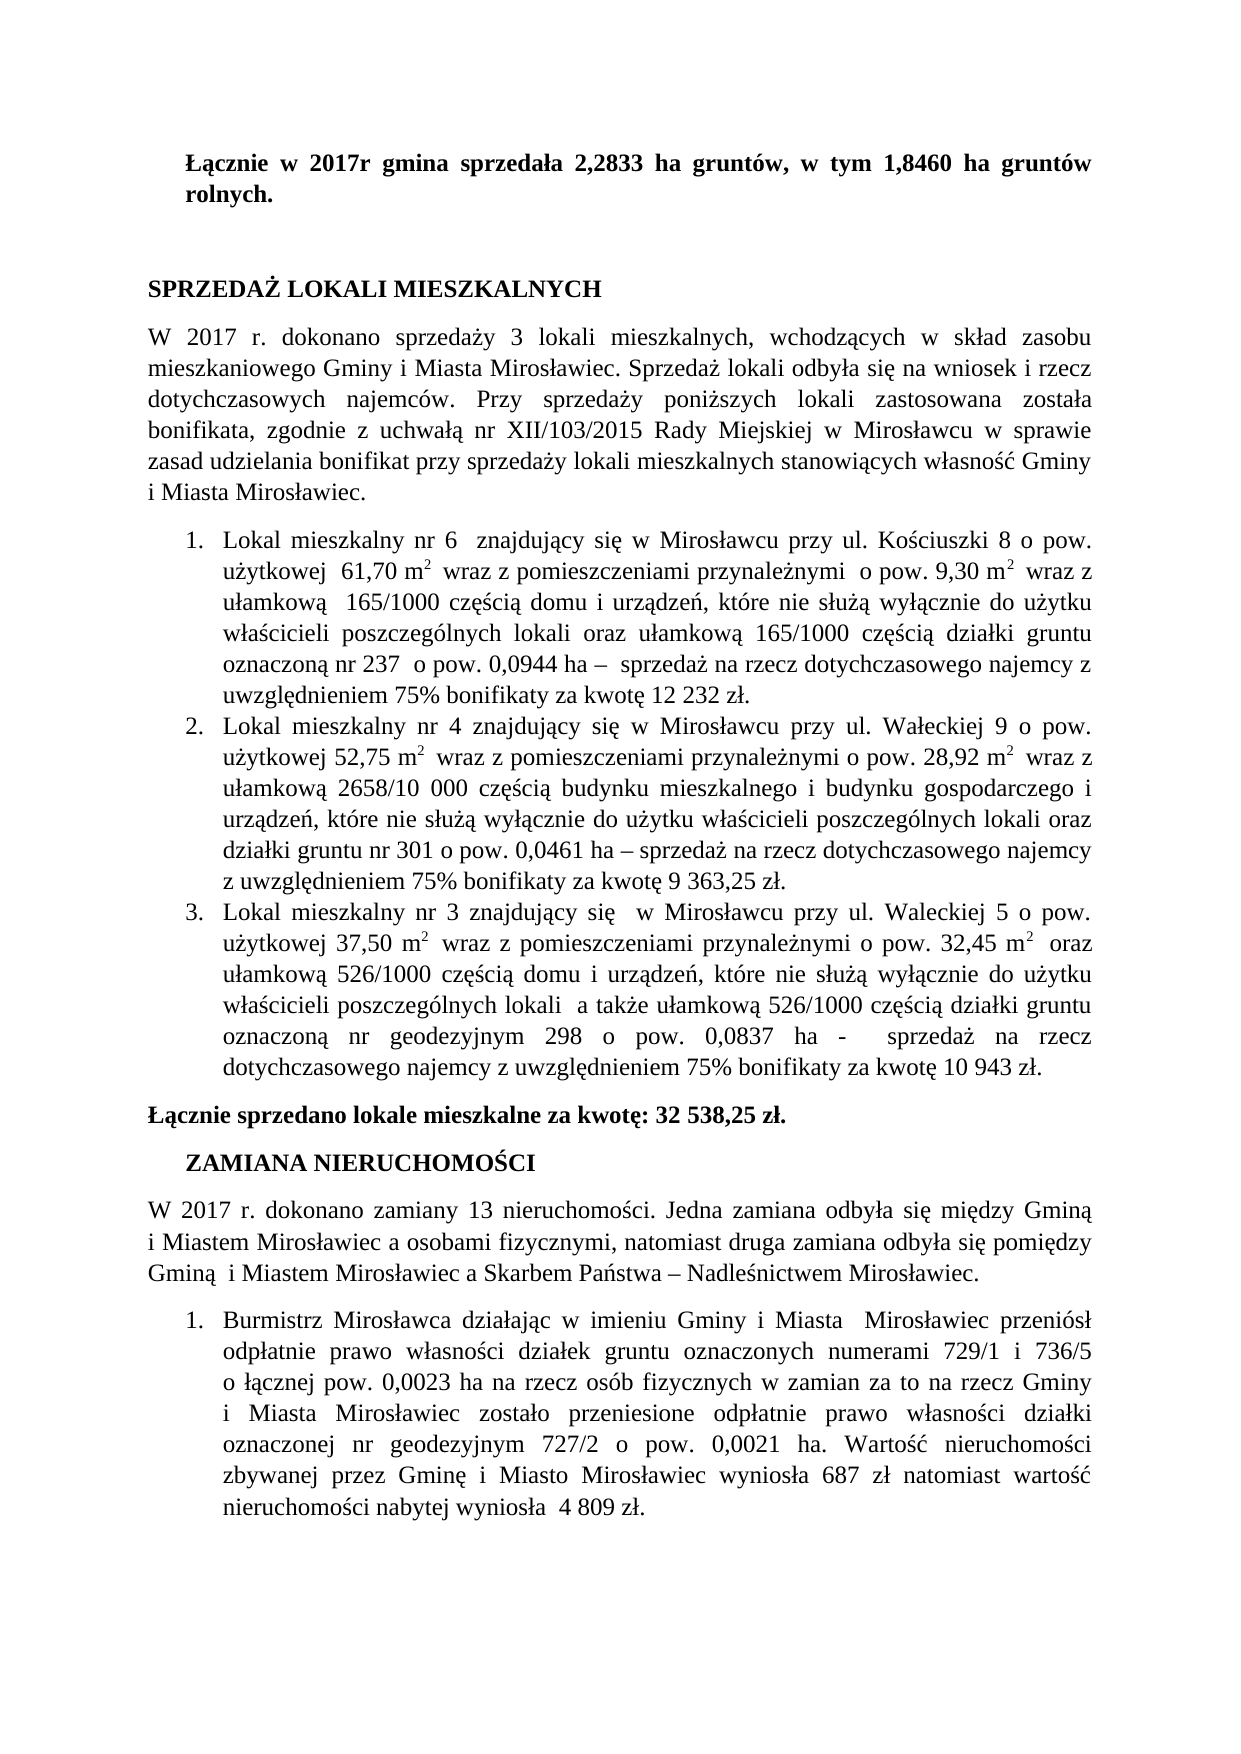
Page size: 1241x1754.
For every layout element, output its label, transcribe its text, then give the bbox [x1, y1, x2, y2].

list Lokal mieszkalny nr 4 znajdujący się w Mirosławcu przy ul. Wałeckiej 9 o pow. użytkowej 52,75 m2 wraz z pomieszczeniami przynależnymi o pow. 28,92 m2 wraz z ułamkową 2658/10 000 częścią budynku mieszkalnego i budynku gospodarczego i urządzeń, które nie służą wyłącznie do użytku właścicieli poszczególnych lokali oraz działki gruntu nr 301 o pow. 0,0461 ha – sprzedaż na rzecz dotychczasowego najemcy z uwzględnieniem 75% bonifikaty za kwotę 9 363,25 zł. [185, 711, 1093, 895]
text W 2017 r. dokonano sprzedaży 3 lokali mieszkalnych, wchodzących w skład zasobu mieszkaniowego Gminy i Miasta Mirosławiec. Sprzedaż lokali odbyła się na wniosek i rzecz dotychczasowych najemców. Przy sprzedaży poniższych lokali zastosowana została bonifikata, zgodnie z uchwałą nr XII/103/2015 Rady Miejskiej w Mirosławcu w sprawie zasad udzielania bonifikat przy sprzedaży lokali mieszkalnych stanowiących własność Gminy i Miasta Mirosławiec. [148, 322, 1093, 506]
list Lokal mieszkalny nr 3 znajdujący się w Mirosławcu przy ul. Waleckiej 5 o pow. użytkowej 37,50 m2 wraz z pomieszczeniami przynależnymi o pow. 32,45 m2 oraz ułamkową 526/1000 częścią domu i urządzeń, które nie służą wyłącznie do użytku właścicieli poszczególnych lokali a także ułamkową 526/1000 częścią działki gruntu oznaczoną nr geodezyjnym 298 o pow. 0,0837 ha - sprzedaż na rzecz dotychczasowego najemcy z uwzględnieniem 75% bonifikaty za kwotę 10 943 zł. [185, 897, 1093, 1081]
text ZAMIANA NIERUCHOMOŚCI [185, 1148, 1093, 1177]
text W 2017 r. dokonano zamiany 13 nieruchomości. Jedna zamiana odbyła się między Gminą i Miastem Mirosławiec a osobami fizycznymi, natomiast druga zamiana odbyła się pomiędzy Gminą i Miastem Mirosławiec a Skarbem Państwa – Nadleśnictwem Mirosławiec. [148, 1196, 1093, 1286]
list Burmistrz Mirosławca działając w imieniu Gminy i Miasta Mirosławiec przeniósł odpłatnie prawo własności działek gruntu oznaczonych numerami 729/1 i 736/5 o łącznej pow. 0,0023 ha na rzecz osób fizycznych w zamian za to na rzecz Gminy i Miasta Mirosławiec zostało przeniesione odpłatnie prawo własności działki oznaczonej nr geodezyjnym 727/2 o pow. 0,0021 ha. Wartość nieruchomości zbywanej przez Gminę i Miasto Mirosławiec wyniosła 687 zł natomiast wartość nieruchomości nabytej wyniosła 4 809 zł. [185, 1305, 1093, 1520]
text SPRZEDAŻ LOKALI MIESZKALNYCH [148, 274, 1093, 303]
text Łącznie w 2017r gmina sprzedała 2,2833 ha gruntów, w tym 1,8460 ha gruntów rolnych. [185, 148, 1093, 207]
list Lokal mieszkalny nr 6 znajdujący się w Mirosławcu przy ul. Kościuszki 8 o pow. użytkowej 61,70 m2 wraz z pomieszczeniami przynależnymi o pow. 9,30 m2 wraz z ułamkową 165/1000 częścią domu i urządzeń, które nie służą wyłącznie do użytku właścicieli poszczególnych lokali oraz ułamkową 165/1000 częścią działki gruntu oznaczoną nr 237 o pow. 0,0944 ha – sprzedaż na rzecz dotychczasowego najemcy z uwzględnieniem 75% bonifikaty za kwotę 12 232 zł. [185, 525, 1093, 709]
text Łącznie sprzedano lokale mieszkalne za kwotę: 32 538,25 zł. [148, 1100, 1093, 1129]
